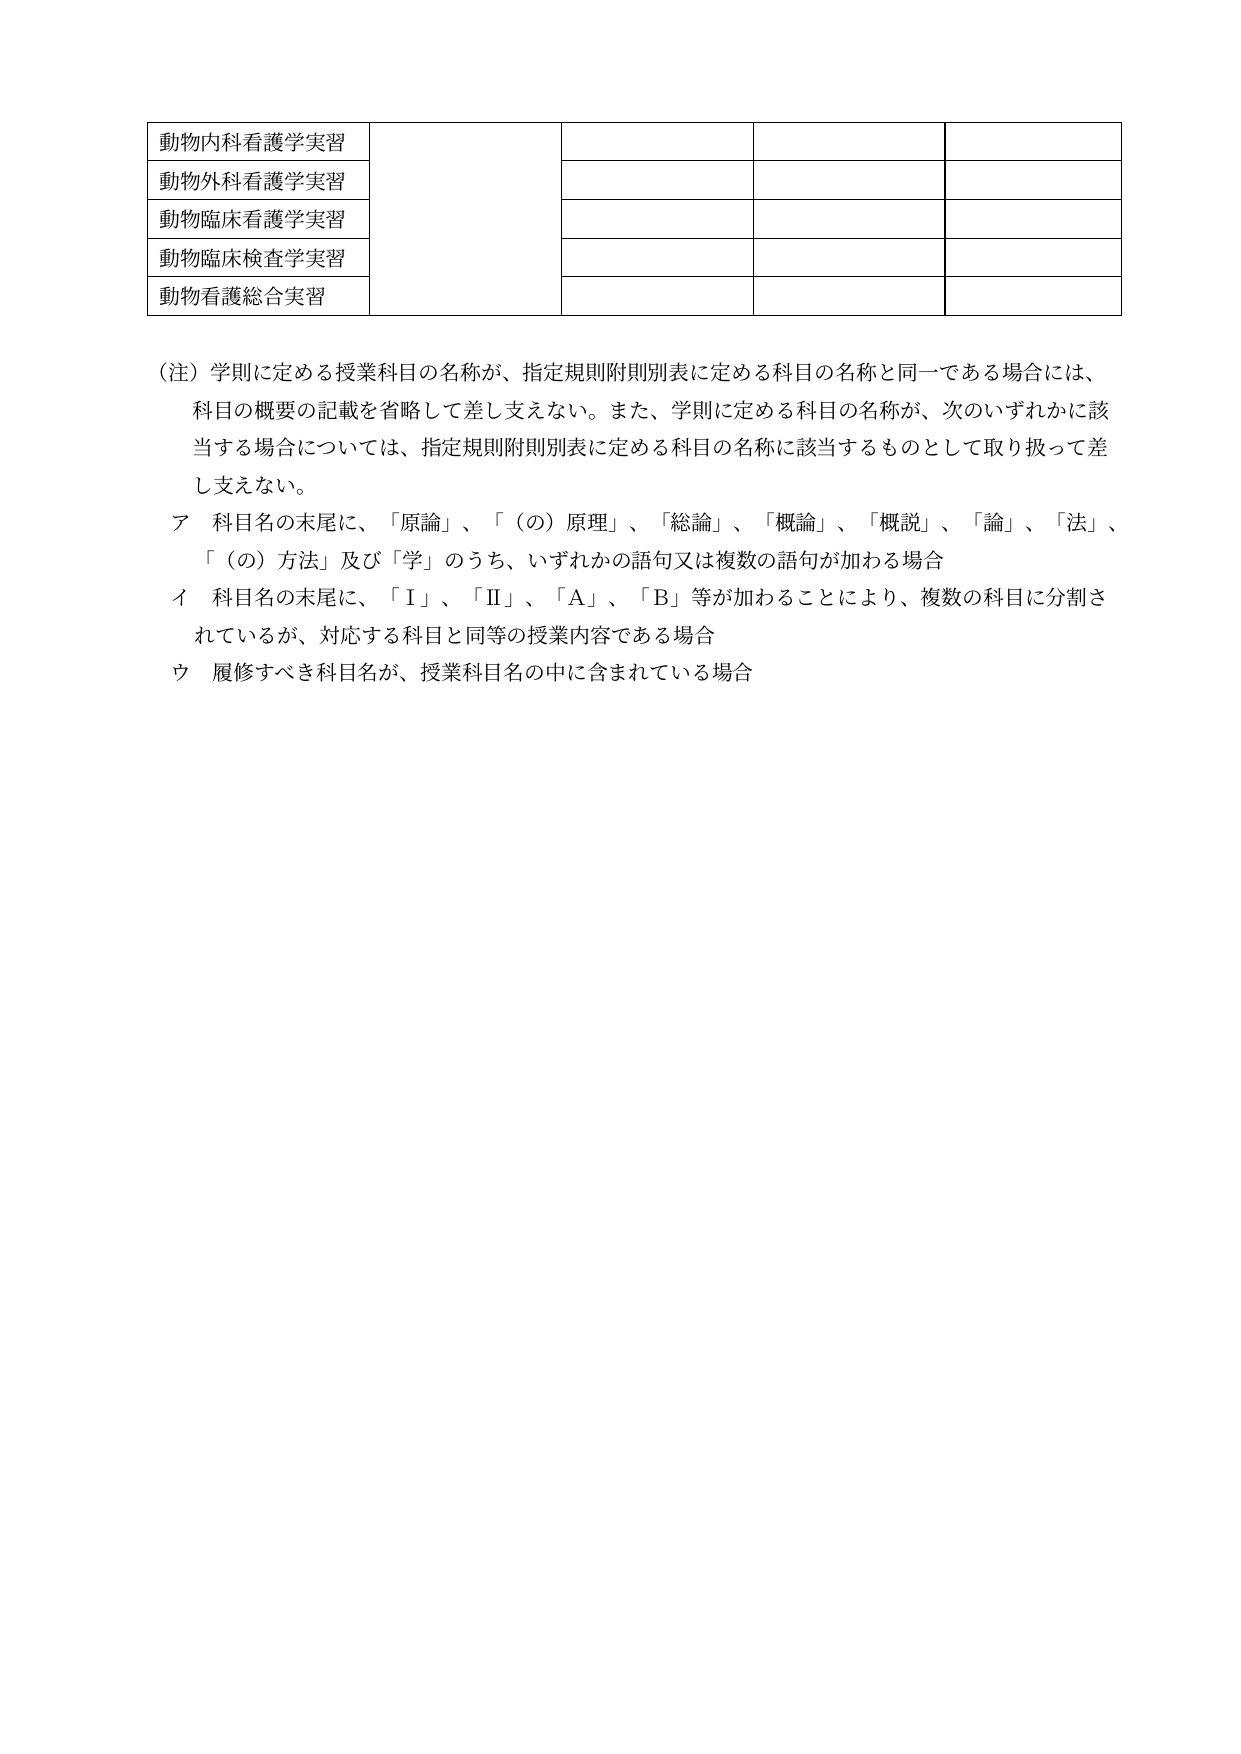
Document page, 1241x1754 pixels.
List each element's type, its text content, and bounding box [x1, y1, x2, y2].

table_cell 動物臨床検査学実習 [148, 239, 369, 276]
table_cell [946, 277, 1121, 314]
table_cell [754, 239, 944, 276]
text ウ 履修すべき科目名が、授業科目名の中に含まれている場合 [171, 653, 1122, 691]
table_cell [562, 161, 753, 199]
table_cell 動物外科看護学実習 [148, 161, 369, 199]
table_cell [754, 161, 944, 199]
text （注）学則に定める授業科目の名称が、指定規則附則別表に定める科目の名称と同一である場合には、科目の概要の記載を省略して差し支えない。また、学則に定める科目の名称が、次のいずれかに該当する場合については、指定規則附則別表に定める科目の名称に該当するものとして取り扱って差し支えない。 [148, 353, 1122, 503]
text イ 科目名の末尾に、「Ⅰ」、「Ⅱ」、「Ａ」、「Ｂ」等が加わることにより、複数の科目に分割されているが、対応する科目と同等の授業内容である場合 [171, 578, 1122, 653]
table_cell 動物内科看護学実習 [148, 123, 369, 160]
table_cell [562, 123, 753, 160]
table_cell 動物臨床看護学実習 [148, 200, 369, 237]
table_cell [754, 123, 944, 160]
table_cell [946, 161, 1121, 199]
table_cell [946, 200, 1121, 237]
table_cell [754, 277, 944, 314]
table_cell [562, 239, 753, 276]
table_cell [946, 123, 1121, 160]
table_cell [754, 200, 944, 237]
text ア 科目名の末尾に、「原論」、「（の）原理」、「総論」、「概論」、「概説」、「論」、「法」、「（の）方法」及び「学」のうち、いずれかの語句又は複数の語句が加わる場合 [171, 503, 1122, 578]
table_cell [562, 277, 753, 314]
table_cell [946, 239, 1121, 276]
table_cell 動物看護総合実習 [148, 277, 369, 314]
table_cell [562, 200, 753, 237]
